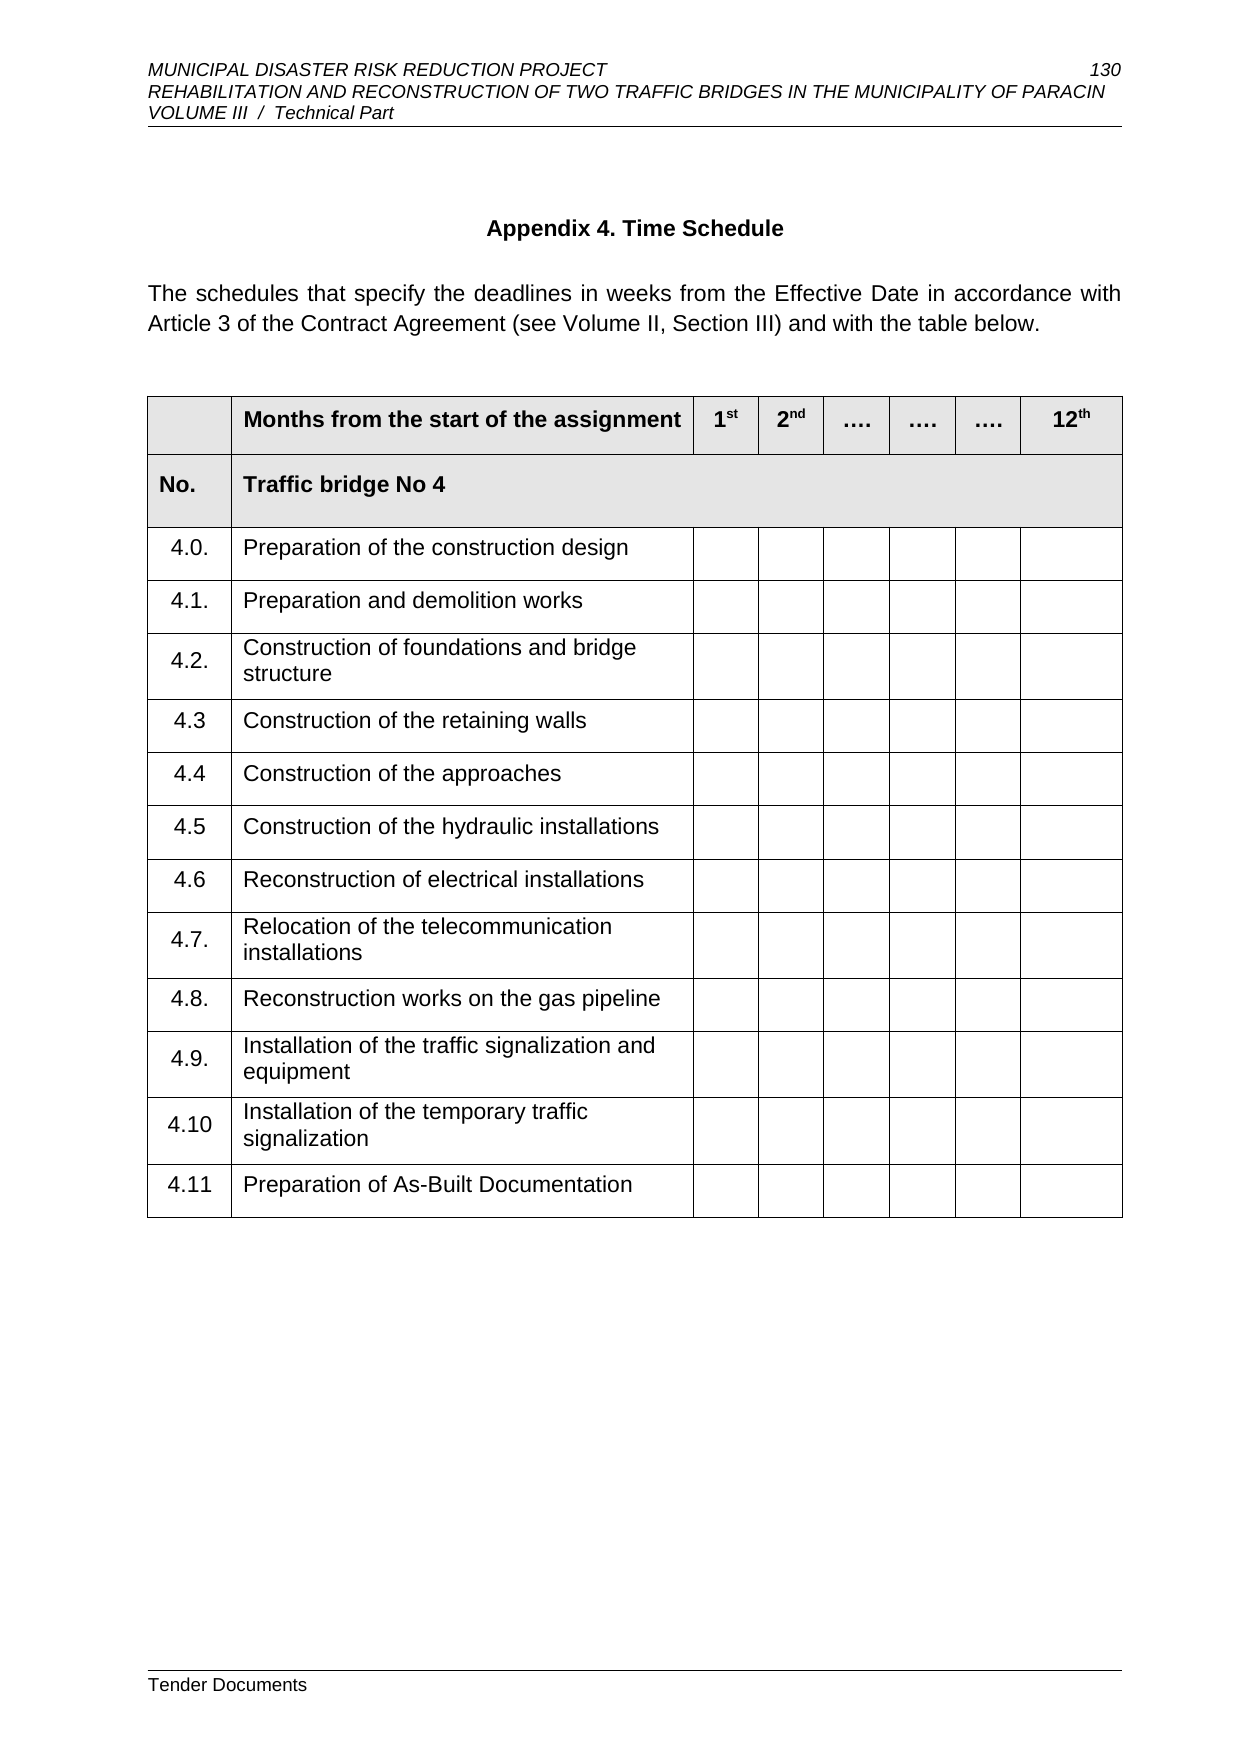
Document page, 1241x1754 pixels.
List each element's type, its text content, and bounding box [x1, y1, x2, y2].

table_header 2nd [759, 397, 823, 454]
table_cell [956, 913, 1020, 978]
table_cell [824, 581, 889, 633]
table_cell Preparation of As-Built Documentation [232, 1165, 693, 1217]
table_cell [824, 753, 889, 805]
table_cell [890, 581, 955, 633]
table_cell 4.7. [148, 913, 231, 978]
table_cell [824, 913, 889, 978]
table_cell 4.4 [148, 753, 231, 805]
table_cell [1021, 806, 1122, 858]
table_cell [759, 528, 823, 580]
table_cell [759, 913, 823, 978]
table_cell 4.6 [148, 860, 231, 912]
table_cell [824, 700, 889, 752]
table_cell [956, 1098, 1020, 1163]
table_cell 4.8. [148, 979, 231, 1031]
table_cell [890, 1032, 955, 1097]
table_header 12th [1021, 397, 1122, 454]
table_header 1st [694, 397, 758, 454]
table_cell [890, 634, 955, 699]
table_cell [759, 1165, 823, 1217]
table_header [148, 397, 231, 454]
table_cell [694, 753, 758, 805]
table_cell [890, 1098, 955, 1163]
table_cell [824, 806, 889, 858]
table_cell [824, 634, 889, 699]
table_cell [956, 979, 1020, 1031]
table_cell [759, 753, 823, 805]
table_cell [759, 581, 823, 633]
table_cell [890, 528, 955, 580]
table_cell [1021, 1032, 1122, 1097]
table_cell Construction of the retaining walls [232, 700, 693, 752]
table_cell [890, 806, 955, 858]
table_cell [1021, 528, 1122, 580]
table_cell [1021, 581, 1122, 633]
table_cell [824, 979, 889, 1031]
table_cell No. [148, 455, 231, 527]
table_cell [956, 581, 1020, 633]
table_cell 4.11 [148, 1165, 231, 1217]
table_cell [1021, 860, 1122, 912]
table_cell [759, 1032, 823, 1097]
table_cell [956, 860, 1020, 912]
table_cell [1021, 913, 1122, 978]
table_cell [956, 1032, 1020, 1097]
table_header …. [956, 397, 1020, 454]
table_cell Reconstruction of electrical installations [232, 860, 693, 912]
table_cell Installation of the temporary traffic signalization [232, 1098, 693, 1163]
table_cell [759, 860, 823, 912]
table_cell [1021, 979, 1122, 1031]
table_cell [890, 979, 955, 1031]
table_cell [694, 913, 758, 978]
table_cell 4.1. [148, 581, 231, 633]
table_cell 4.2. [148, 634, 231, 699]
table_cell [759, 700, 823, 752]
table_cell [694, 860, 758, 912]
table_cell [824, 528, 889, 580]
table_cell [694, 581, 758, 633]
table_cell [890, 753, 955, 805]
table_cell [759, 634, 823, 699]
table_cell [759, 806, 823, 858]
table_header …. [890, 397, 955, 454]
table_cell [890, 860, 955, 912]
table_cell [1021, 634, 1122, 699]
table_cell Construction of the approaches [232, 753, 693, 805]
table_cell [824, 1165, 889, 1217]
table_cell Preparation of the construction design [232, 528, 693, 580]
table_cell [1021, 700, 1122, 752]
table_cell [694, 979, 758, 1031]
table_cell [956, 1165, 1020, 1217]
table_cell [956, 753, 1020, 805]
table_header …. [824, 397, 889, 454]
table_cell 4.10 [148, 1098, 231, 1163]
table_cell [759, 979, 823, 1031]
table_cell Preparation and demolition works [232, 581, 693, 633]
table_cell 4.9. [148, 1032, 231, 1097]
table_cell [1021, 1165, 1122, 1217]
table_cell 4.5 [148, 806, 231, 858]
table_cell 4.3 [148, 700, 231, 752]
table_cell [694, 806, 758, 858]
table_cell [890, 1165, 955, 1217]
table_cell [694, 1165, 758, 1217]
table_cell [694, 528, 758, 580]
text The schedules that specify the deadlines in weeks from the Effective Date in accordance with Article 3 of the Contract Agreement (see Volume II, Section III) and with the table below. [148, 280, 1122, 336]
table_cell Reconstruction works on the gas pipeline [232, 979, 693, 1031]
table_cell Installation of the traffic signalization and equipment [232, 1032, 693, 1097]
table_header Months from the start of the assignment [232, 397, 693, 454]
table_cell Construction of the hydraulic installations [232, 806, 693, 858]
table_cell [956, 700, 1020, 752]
table_cell [824, 860, 889, 912]
table_cell 4.0. [148, 528, 231, 580]
table_cell [694, 1032, 758, 1097]
table_cell [956, 634, 1020, 699]
text Appendix 4. Time Schedule [148, 215, 1122, 242]
table_cell [824, 1098, 889, 1163]
table_cell Construction of foundations and bridge structure [232, 634, 693, 699]
table_cell [694, 700, 758, 752]
table_cell [890, 700, 955, 752]
table_cell [956, 806, 1020, 858]
table_cell [694, 1098, 758, 1163]
table_cell [824, 1032, 889, 1097]
table_cell Relocation of the telecommunication installations [232, 913, 693, 978]
table_cell [956, 528, 1020, 580]
table_cell [890, 913, 955, 978]
table_cell [1021, 753, 1122, 805]
table_cell [694, 634, 758, 699]
table_cell [1021, 1098, 1122, 1163]
table_cell Traffic bridge No 4 [232, 455, 1122, 527]
table_cell [759, 1098, 823, 1163]
